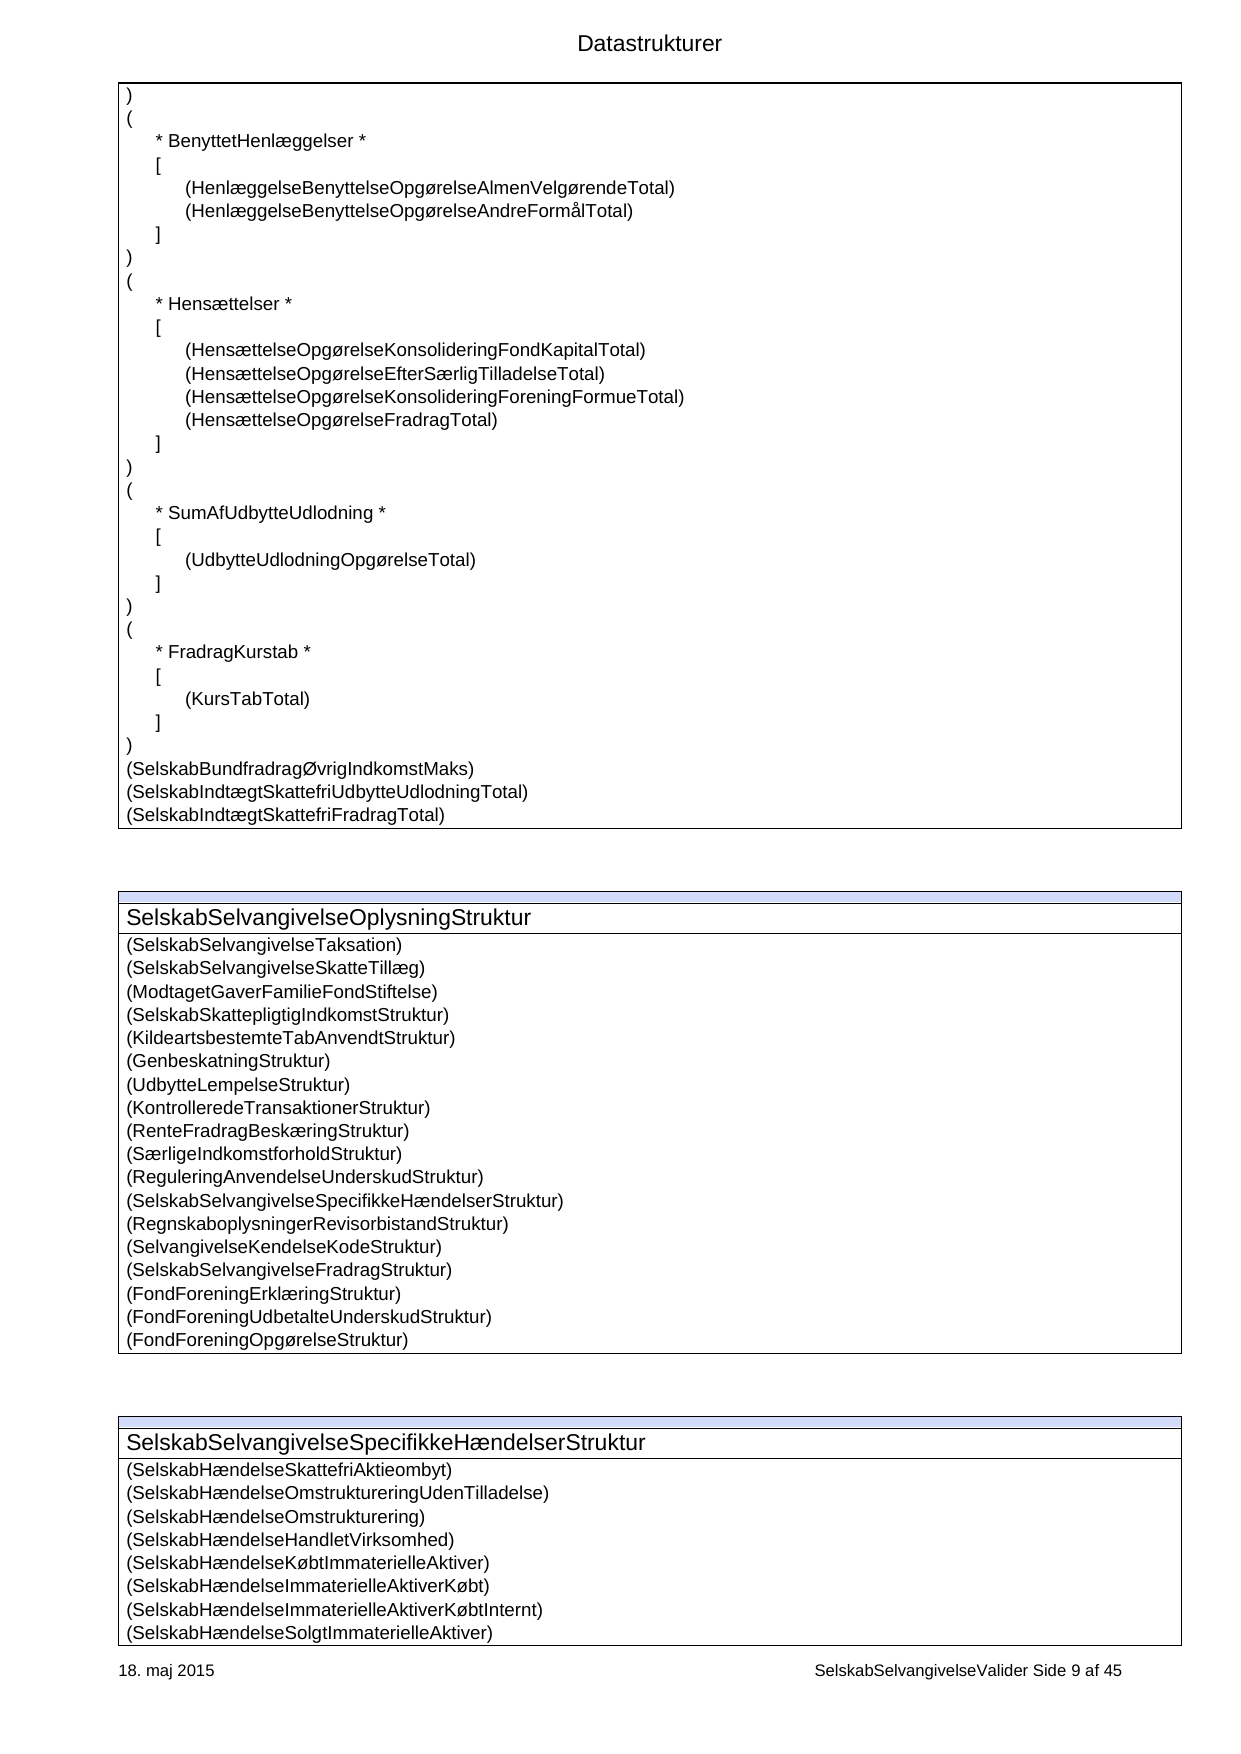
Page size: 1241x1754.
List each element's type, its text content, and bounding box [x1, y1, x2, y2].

table_cell SelskabSelvangivelseSpecifikkeHændelserStruktur [119, 1429, 1181, 1457]
table_cell SelskabSelvangivelseOplysningStruktur [119, 904, 1181, 932]
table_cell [119, 84, 1181, 827]
table_header [119, 892, 1181, 902]
table_header [119, 1417, 1181, 1427]
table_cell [119, 1459, 1181, 1645]
table_cell (SelskabSelvangivelseTaksation) (SelskabSelvangivelseSkatteTillæg) (ModtagetGaverFamilieFondStiftelse) (SelskabSkattepligtigIndkomstStruktur) (KildeartsbestemteTabAnvendtStruktur) (GenbeskatningStruktur) (UdbytteLempelseStruktur) (KontrolleredeTransaktionerStruktur) (RenteFradragBeskæringStruktur) (SærligeIndkomstforholdStruktur) (ReguleringAnvendelseUnderskudStruktur) (SelskabSelvangivelseSpecifikkeHændelserStruktur) (RegnskaboplysningerRevisorbistandStruktur) (SelvangivelseKendelseKodeStruktur) (SelskabSelvangivelseFradragStruktur) (FondForeningErklæringStruktur) (FondForeningUdbetalteUnderskudStruktur) (FondForeningOpgørelseStruktur) [119, 934, 1181, 1352]
